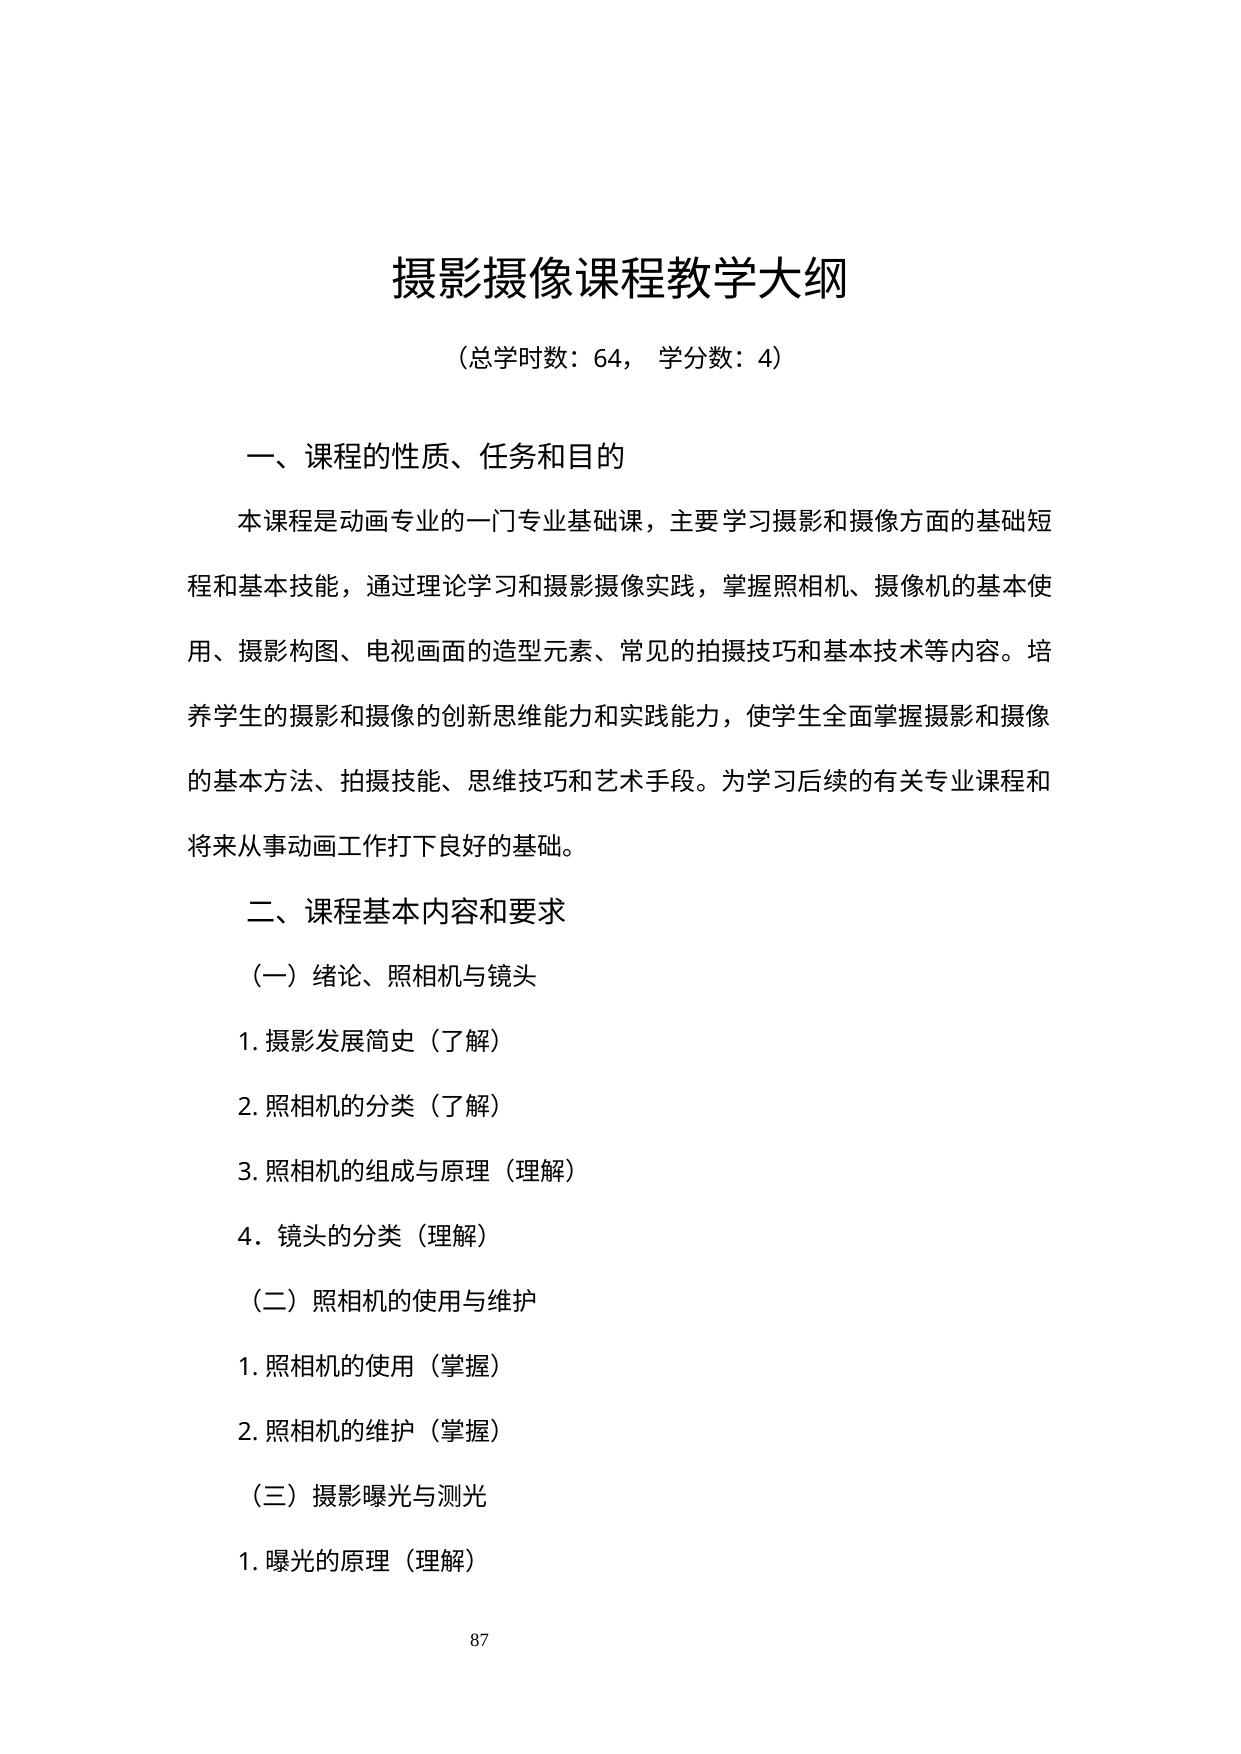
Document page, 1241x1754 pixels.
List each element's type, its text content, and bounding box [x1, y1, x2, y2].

text 2. 照相机的维护（掌握） [187, 1397, 1053, 1462]
text 1. 曝光的原理（理解） [187, 1527, 1053, 1592]
text 3. 照相机的组成与原理（理解） [187, 1137, 1053, 1202]
text 本课程是动画专业的一门专业基础课，主要学习摄影和摄像方面的基础短程和基本技能，通过理论学习和摄影摄像实践，掌握照相机、摄像机的基本使用、摄影构图、电视画面的造型元素、常见的拍摄技巧和基本技术等内容。培养学生的摄影和摄像的创新思维能力和实践能力，使学生全面掌握摄影和摄像的基本方法、拍摄技能、思维技巧和艺术手段。为学习后续的有关专业课程和将来从事动画工作打下良好的基础。 [187, 487, 1053, 877]
text 1. 摄影发展简史（了解） [187, 1007, 1053, 1072]
text 4．镜头的分类（理解） [187, 1202, 1053, 1267]
text 二、课程基本内容和要求 [187, 877, 1053, 942]
text （一）绪论、照相机与镜头 [187, 942, 1053, 1007]
subtitle 摄影摄像课程教学大纲 [187, 227, 1053, 324]
text （总学时数：64， 学分数：4） [187, 324, 1053, 389]
text 1. 照相机的使用（掌握） [187, 1332, 1053, 1397]
text （二）照相机的使用与维护 [187, 1267, 1053, 1332]
text （三）摄影曝光与测光 [187, 1462, 1053, 1527]
text 一、课程的性质、任务和目的 [187, 422, 1053, 487]
text 2. 照相机的分类（了解） [187, 1072, 1053, 1137]
